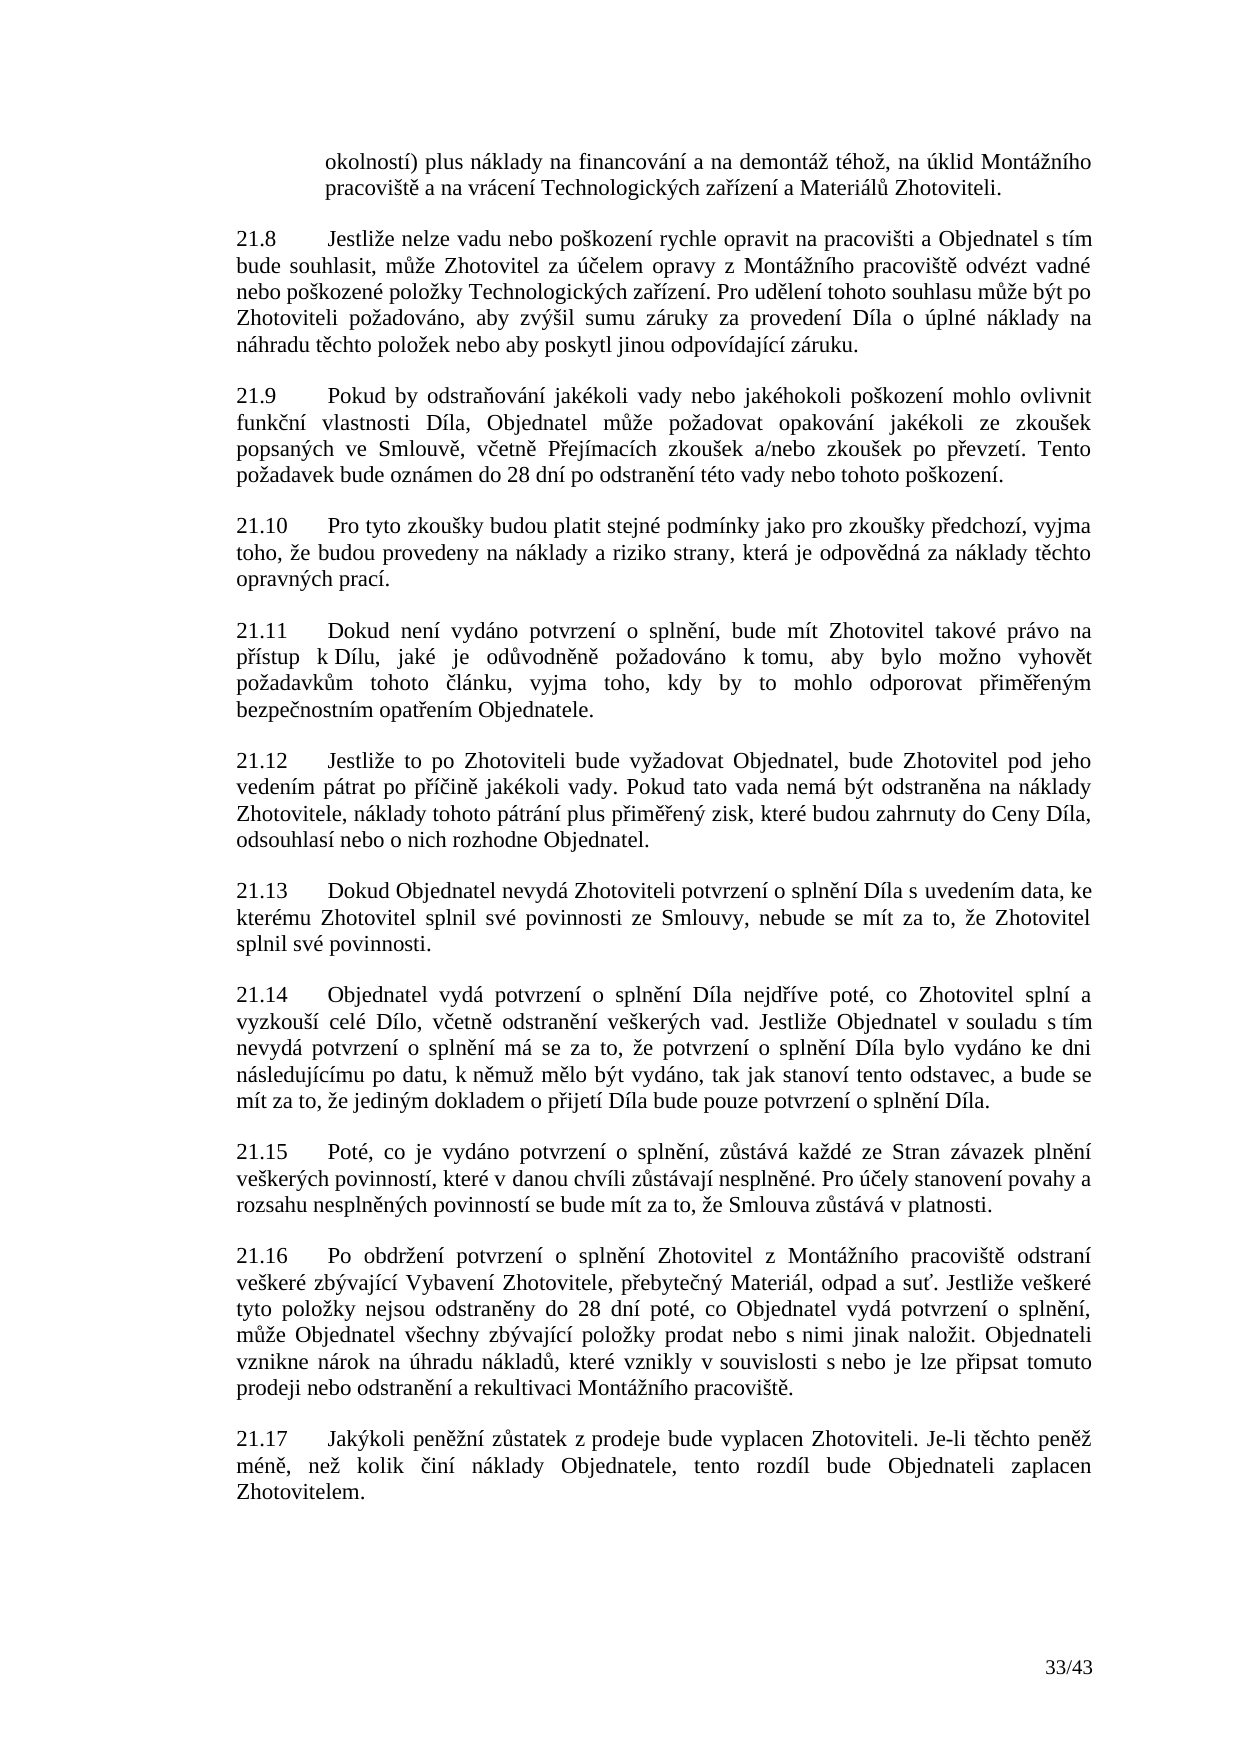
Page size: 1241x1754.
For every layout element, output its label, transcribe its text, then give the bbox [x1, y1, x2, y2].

text Jakýkoli peněžní zůstatek z prodeje bude vyplacen Zhotoviteli. Je-li těchto peněž méně, než kolik činí náklady Objednatele, tento rozdíl bude Objednateli zaplacen Zhotovitelem. [236, 1426, 1092, 1504]
text Poté, co je vydáno potvrzení o splnění, zůstává každé ze Stran závazek plnění veškerých povinností, které v danou chvíli zůstávají nesplněné. Pro účely stanovení povahy a rozsahu nesplněných povinností se bude mít za to, že Smlouva zůstává v platnosti. [236, 1138, 1092, 1217]
text Po obdržení potvrzení o splnění Zhotovitel z Montážního pracoviště odstraní veškeré zbývající Vybavení Zhotovitele, přebytečný Materiál, odpad a suť. Jestliže veškeré tyto položky nejsou odstraněny do 28 dní poté, co Objednatel vydá potvrzení o splnění, může Objednatel všechny zbývající položky prodat nebo s nimi jinak naložit. Objednateli vznikne nárok na úhradu nákladů, které vznikly v souvislosti s nebo je lze připsat tomuto prodeji nebo odstranění a rekultivaci Montážního pracoviště. [236, 1242, 1092, 1401]
text Pro tyto zkoušky budou platit stejné podmínky jako pro zkoušky předchozí, vyjma toho, že budou provedeny na náklady a riziko strany, která je odpovědná za náklady těchto opravných prací. [236, 513, 1092, 592]
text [236, 148, 1092, 200]
text Dokud není vydáno potvrzení o splnění, bude mít Zhotovitel takové právo na přístup k Dílu, jaké je odůvodněně požadováno k tomu, aby bylo možno vyhovět požadavkům tohoto článku, vyjma toho, kdy by to mohlo odporovat přiměřeným bezpečnostním opatřením Objednatele. [236, 617, 1092, 722]
text Objednatel vydá potvrzení o splnění Díla nejdříve poté, co Zhotovitel splní a vyzkouší celé Dílo, včetně odstranění veškerých vad. Jestliže Objednatel v souladu s tím nevydá potvrzení o splnění má se za to, že potvrzení o splnění Díla bylo vydáno ke dni následujícímu po datu, k němuž mělo být vydáno, tak jak stanoví tento odstavec, a bude se mít za to, že jediným dokladem o přijetí Díla bude pouze potvrzení o splnění Díla. [236, 982, 1092, 1113]
text Dokud Objednatel nevydá Zhotoviteli potvrzení o splnění Díla s uvedením data, ke kterému Zhotovitel splnil své povinnosti ze Smlouvy, nebude se mít za to, že Zhotovitel splnil své povinnosti. [236, 877, 1092, 957]
text Pokud by odstraňování jakékoli vady nebo jakéhokoli poškození mohlo ovlivnit funkční vlastnosti Díla, Objednatel může požadovat opakování jakékoli ze zkoušek popsaných ve Smlouvě, včetně Přejímacích zkoušek a/nebo zkoušek po převzetí. Tento požadavek bude oznámen do 28 dní po odstranění této vady nebo tohoto poškození. [236, 382, 1092, 488]
text Jestliže nelze vadu nebo poškození rychle opravit na pracovišti a Objednatel s tím bude souhlasit, může Zhotovitel za účelem opravy z Montážního pracoviště odvézt vadné nebo poškozené položky Technologických zařízení. Pro udělení tohoto souhlasu může být po Zhotoviteli požadováno, aby zvýšil sumu záruky za provedení Díla o úplné náklady na náhradu těchto položek nebo aby poskytl jinou odpovídající záruku. [236, 225, 1092, 357]
text Jestliže to po Zhotoviteli bude vyžadovat Objednatel, bude Zhotovitel pod jeho vedením pátrat po příčině jakékoli vady. Pokud tato vada nemá být odstraněna na náklady Zhotovitele, náklady tohoto pátrání plus přiměřený zisk, které budou zahrnuty do Ceny Díla, odsouhlasí nebo o nich rozhodne Objednatel. [236, 747, 1092, 852]
